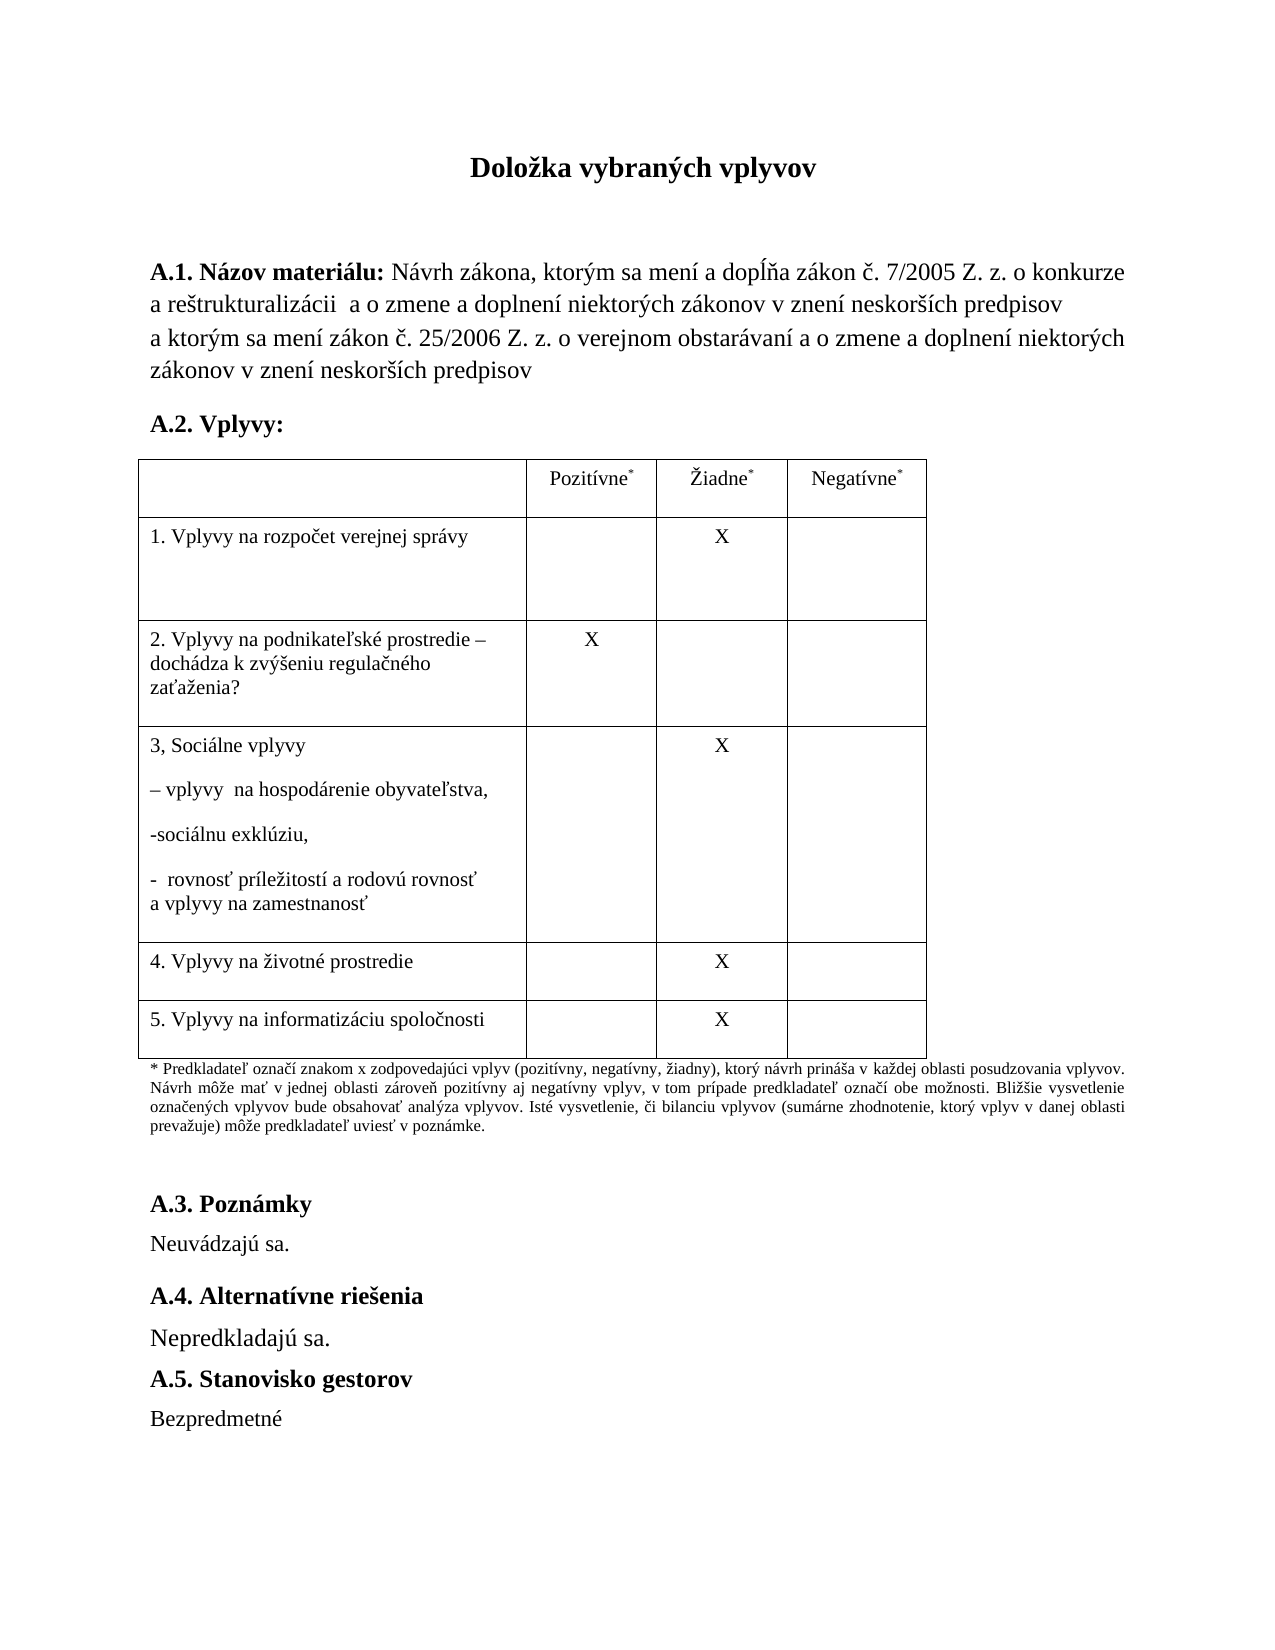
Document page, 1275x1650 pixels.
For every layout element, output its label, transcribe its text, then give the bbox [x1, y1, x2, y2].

text A.4. Alternatívne riešenia [150, 1281, 1125, 1310]
text Doložka vybraných vplyvov [150, 150, 1136, 183]
table_header Pozitívne* [527, 460, 656, 517]
text A.5. Stanovisko gestorov [150, 1364, 1125, 1393]
table_cell 5. Vplyvy na informatizáciu spoločnosti [139, 1001, 526, 1058]
table_cell [788, 621, 926, 726]
text Nepredkladajú sa. [150, 1323, 1125, 1351]
table_cell 1. Vplyvy na rozpočet verejnej správy [139, 518, 526, 619]
table_cell 3, Sociálne vplyvy – vplyvy na hospodárenie obyvateľstva, -sociálnu exklúziu, - rovnosť príležitostí a rodovú rovnosť a vplyvy na zamestnanosť [139, 727, 526, 942]
table_cell [657, 621, 787, 726]
text A.2. Vplyvy: [150, 409, 1125, 438]
table_header Žiadne* [657, 460, 787, 517]
table_header Negatívne* [788, 460, 926, 517]
table_cell X [527, 621, 656, 726]
table_cell [527, 518, 656, 619]
table_cell [788, 518, 926, 619]
text Neuvádzajú sa. [150, 1230, 1125, 1257]
text A.1. Názov materiálu: Návrh zákona, ktorým sa mení a dopĺňa zákon č. 7/2005 Z. z. o konkurze a reštrukturalizácii a o zmene a doplnení niektorých zákonov v znení neskorších predpisov a ktorým sa mení zákon č. 25/2006 Z. z. o verejnom obstarávaní a o zmene a doplnení niektorých zákonov v znení neskorších predpisov [150, 257, 1136, 384]
table_cell [788, 1001, 926, 1058]
table_cell X [657, 727, 787, 942]
table_cell [527, 727, 656, 942]
text Bezpredmetné [150, 1405, 1125, 1432]
table_cell [788, 727, 926, 942]
table_cell X [657, 518, 787, 619]
text A.3. Poznámky [150, 1189, 1125, 1218]
table_cell [527, 943, 656, 1000]
table_header [139, 460, 526, 517]
table_cell X [657, 943, 787, 1000]
table_cell [527, 1001, 656, 1058]
table_cell 2. Vplyvy na podnikateľské prostredie – dochádza k zvýšeniu regulačného zaťaženia? [139, 621, 526, 726]
table_cell X [657, 1001, 787, 1058]
table_cell [788, 943, 926, 1000]
table_cell 4. Vplyvy na životné prostredie [139, 943, 526, 1000]
text * Predkladateľ označí znakom x zodpovedajúci vplyv (pozitívny, negatívny, žiadny), ktorý návrh prináša v každej oblasti posudzovania vplyvov. Návrh môže mať v jednej oblasti zároveň pozitívny aj negatívny vplyv, v tom prípade predkladateľ označí obe možnosti. Bližšie vysvetlenie označených vplyvov bude obsahovať analýza vplyvov. Isté vysvetlenie, či bilanciu vplyvov (sumárne zhodnotenie, ktorý vplyv v danej oblasti prevažuje) môže predkladateľ uviesť v poznámke. [150, 1059, 1125, 1135]
